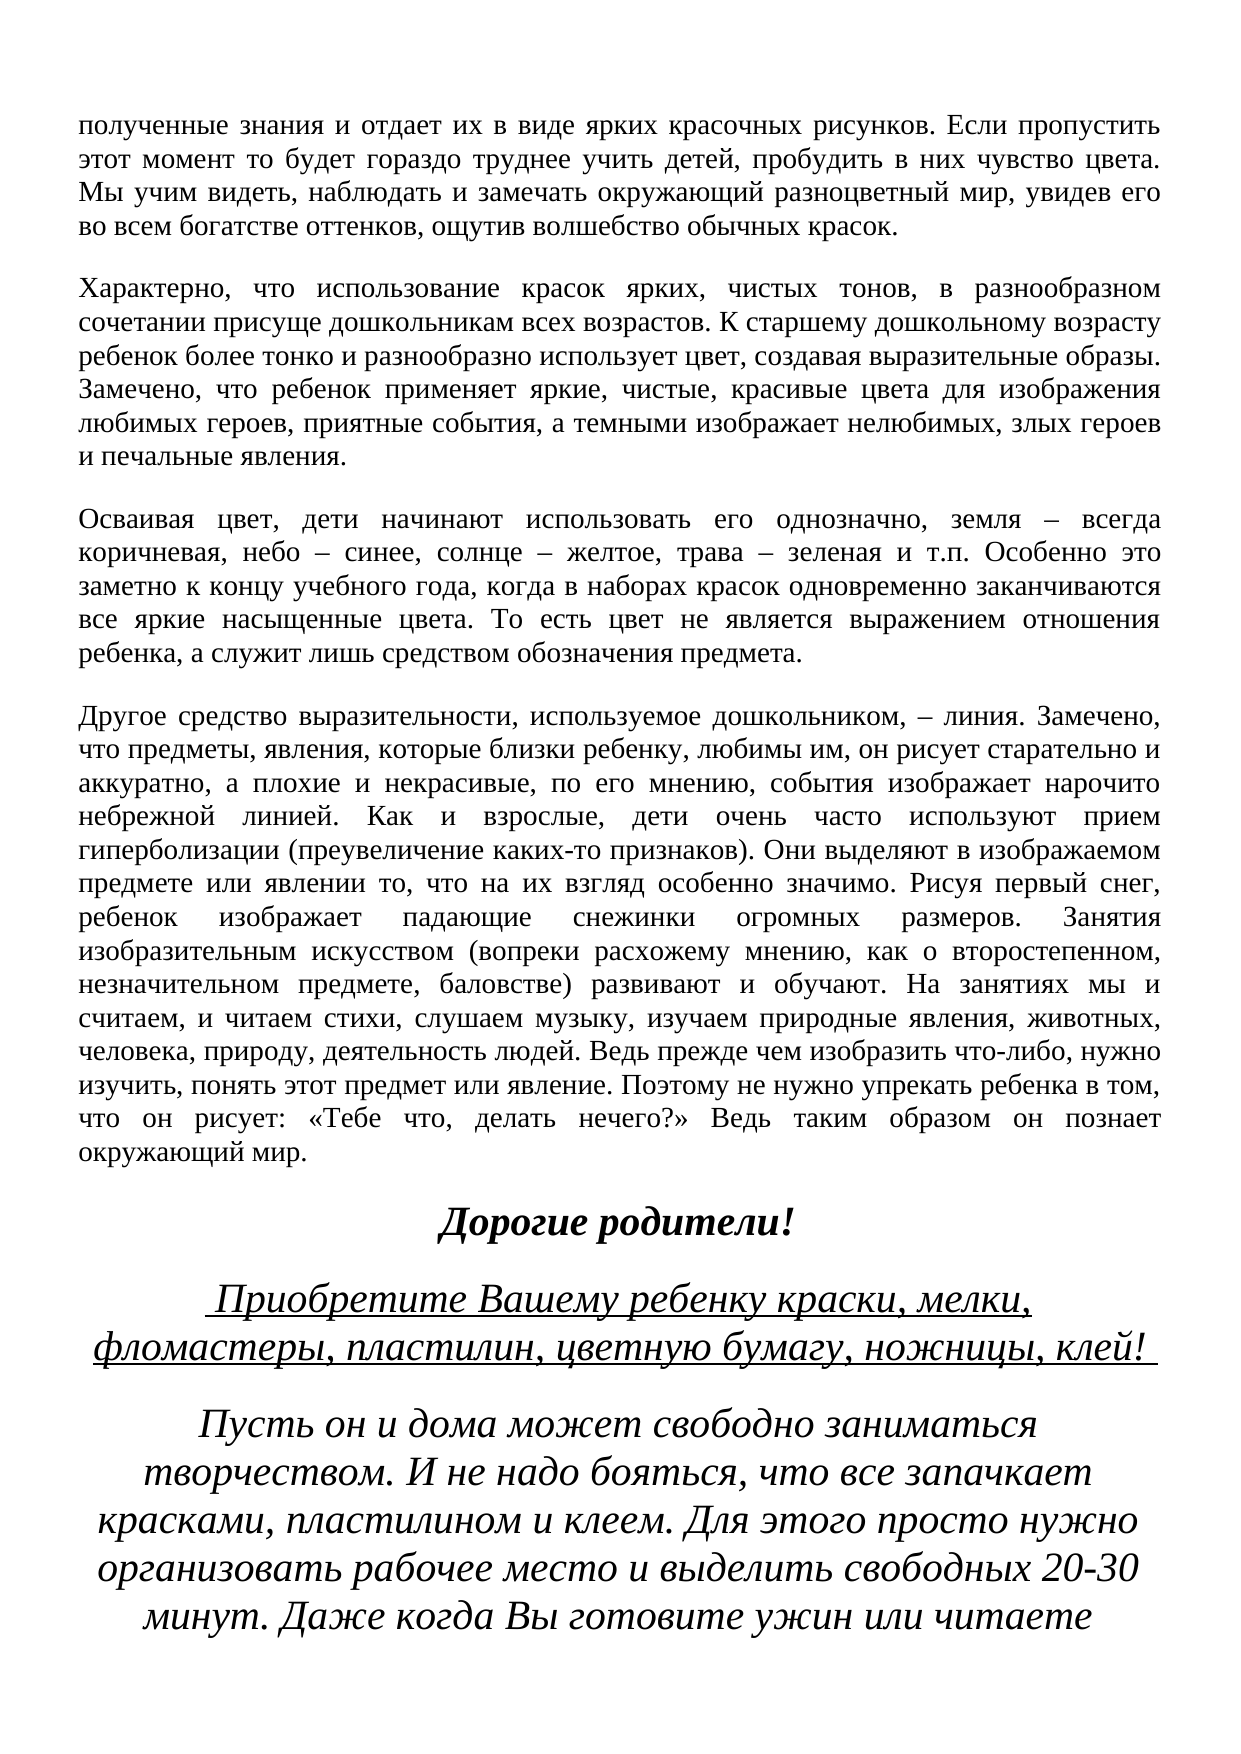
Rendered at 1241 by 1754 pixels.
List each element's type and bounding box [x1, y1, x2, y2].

table_cell [75, 75, 1165, 1641]
